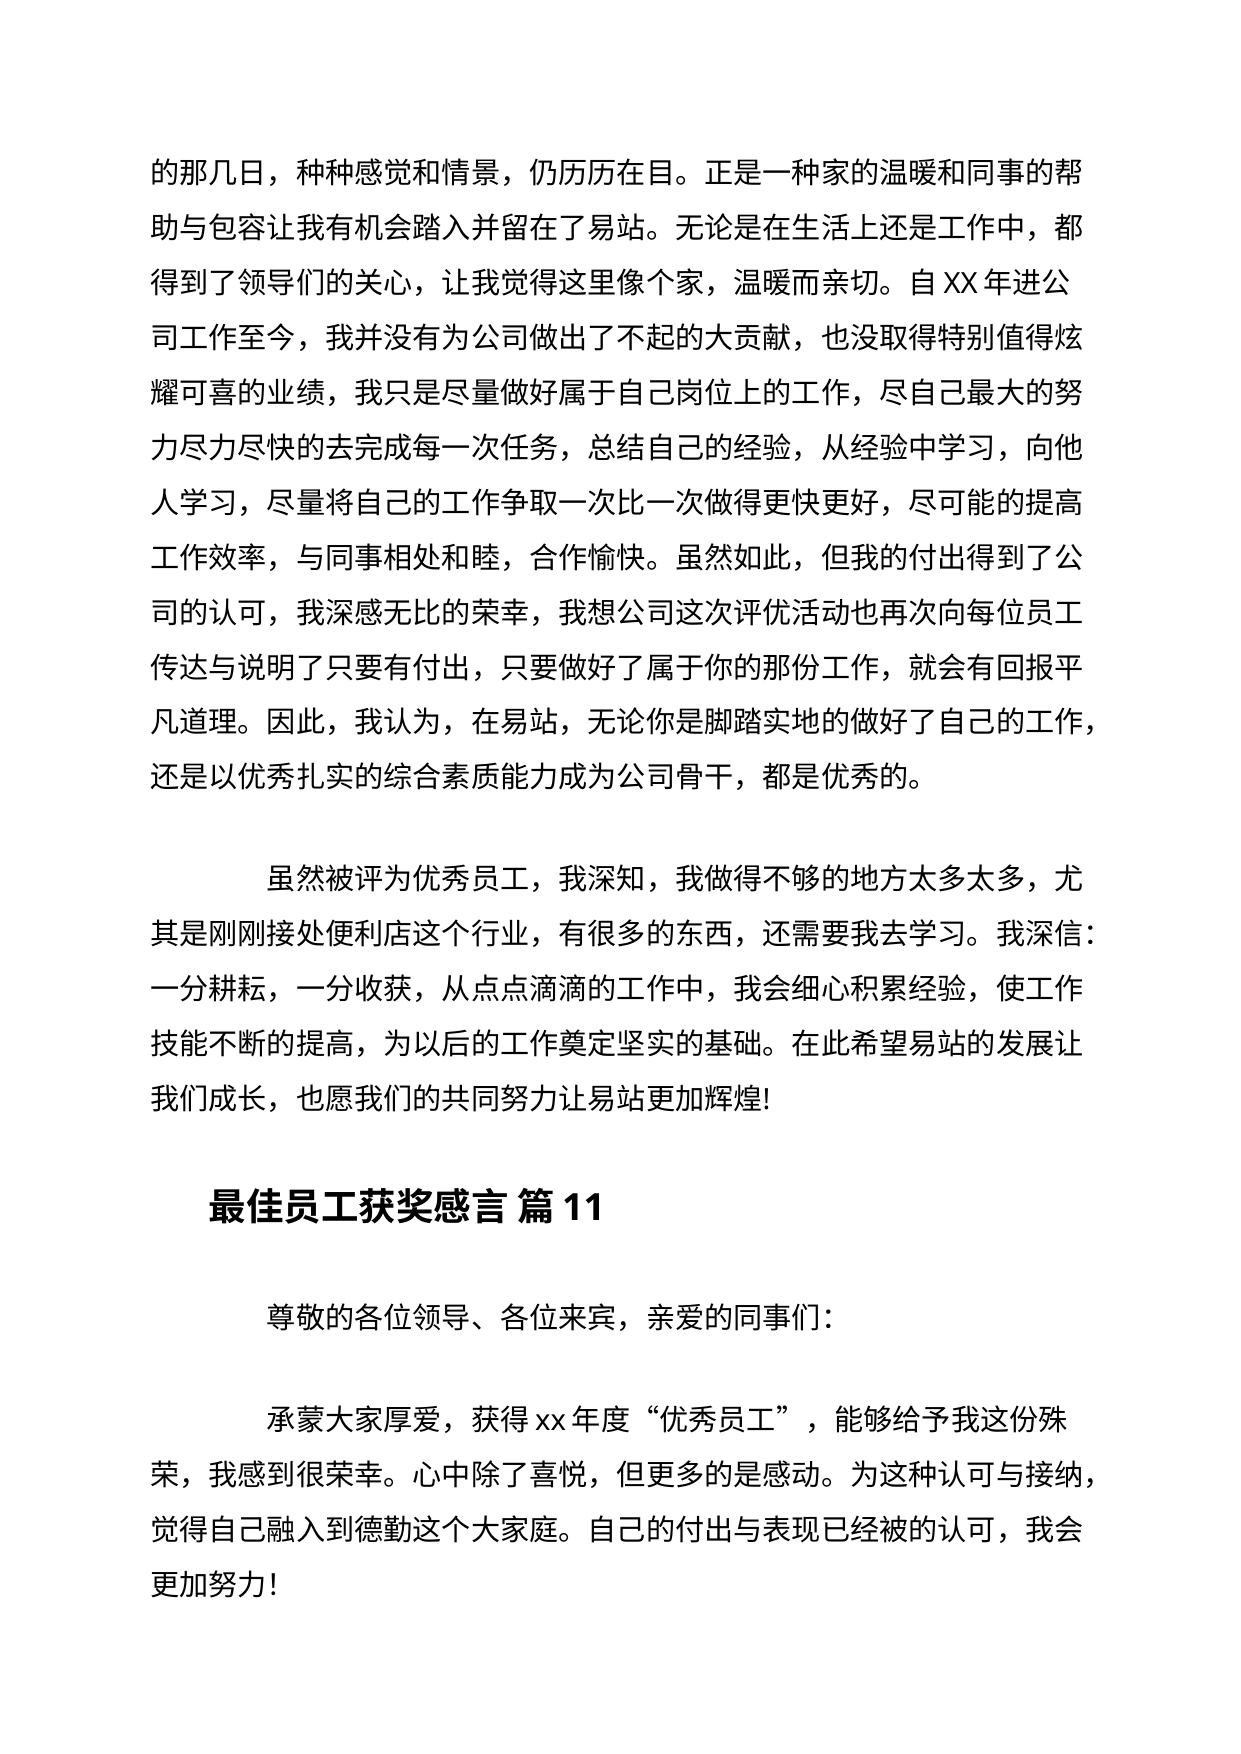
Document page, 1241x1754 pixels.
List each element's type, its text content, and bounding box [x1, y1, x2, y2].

text 虽然被评为优秀员工，我深知，我做得不够的地方太多太多，尤其是刚刚接处便利店这个行业，有很多的东西，还需要我去学习。我深信：一分耕耘，一分收获，从点点滴滴的工作中，我会细心积累经验，使工作技能不断的提高，为以后的工作奠定坚实的基础。在此希望易站的发展让我们成长，也愿我们的共同努力让易站更加辉煌! [150, 856, 1090, 1118]
text 最佳员工获奖感言 篇11 [150, 1177, 1090, 1232]
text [150, 150, 1090, 796]
text 承蒙大家厚爱，获得xx年度“优秀员工”，能够给予我这份殊荣，我感到很荣幸。心中除了喜悦，但更多的是感动。为这种认可与接纳，觉得自己融入到德勤这个大家庭。自己的付出与表现已经被的认可，我会更加努力！ [150, 1397, 1090, 1604]
text 尊敬的各位领导、各位来宾，亲爱的同事们： [150, 1295, 1090, 1337]
